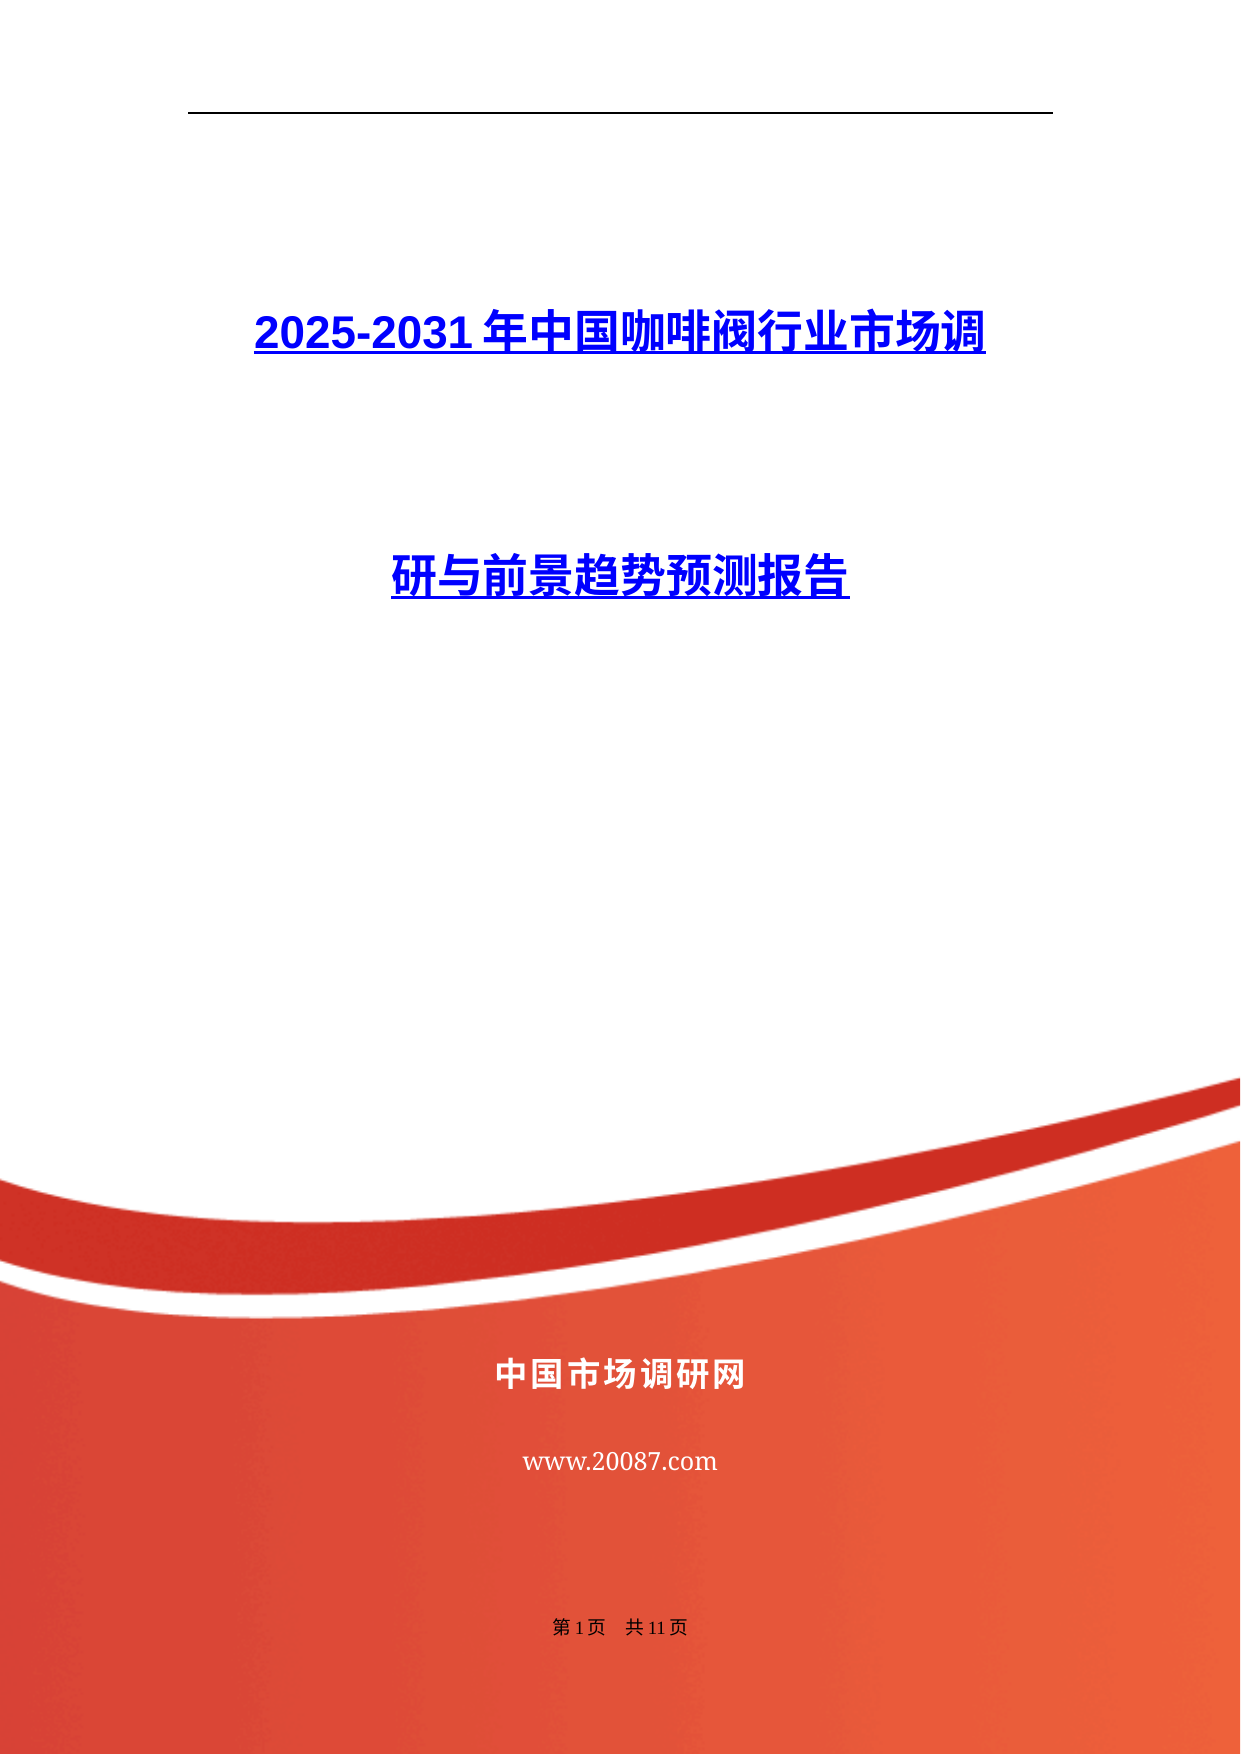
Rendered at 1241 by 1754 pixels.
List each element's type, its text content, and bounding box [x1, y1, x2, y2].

picture [0, 1006, 1241, 1754]
subtitle 中国市场调研网 [187, 1339, 1053, 1404]
table_header 2025-2031年中国咖啡阀行业市场调研与前景趋势预测报告 [188, 207, 1053, 773]
text www.20087.com [187, 1428, 1053, 1493]
